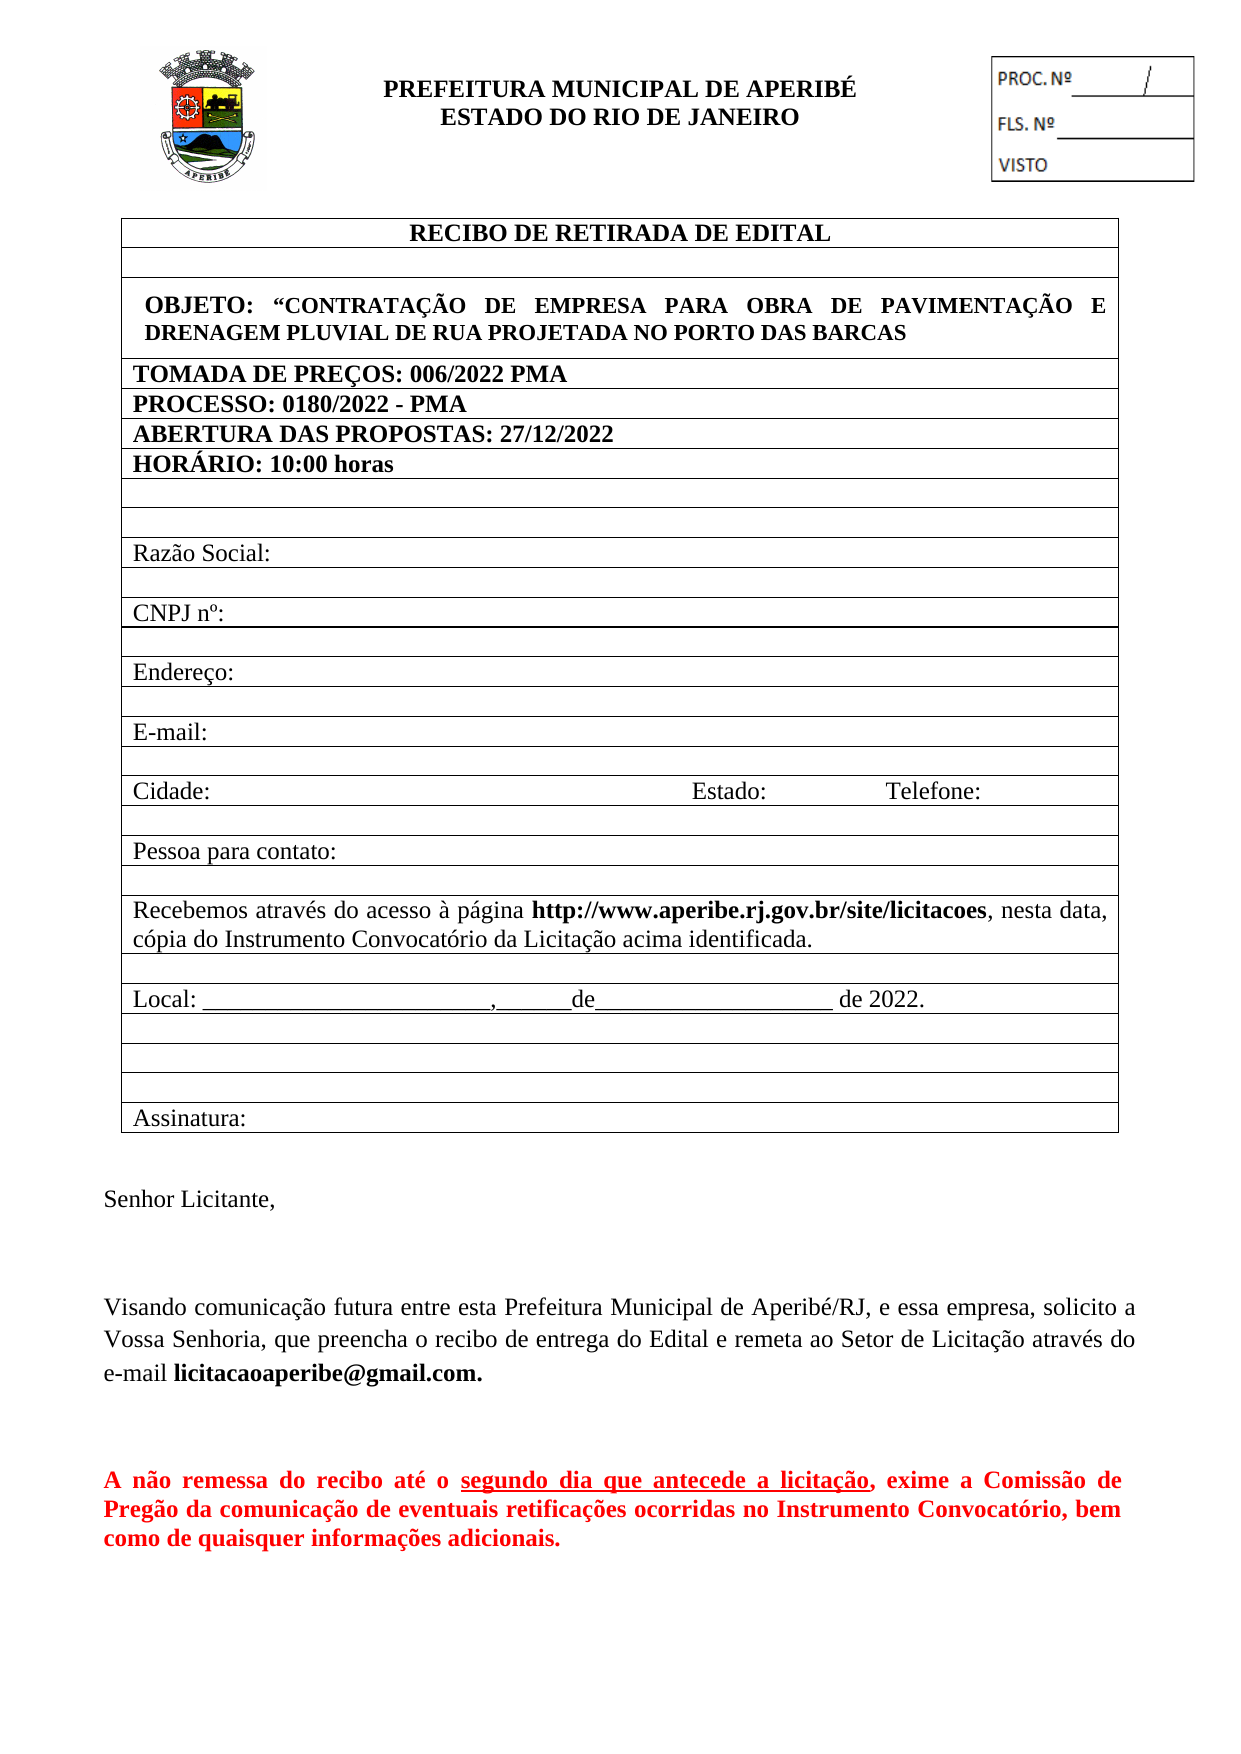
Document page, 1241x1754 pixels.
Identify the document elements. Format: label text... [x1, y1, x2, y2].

table_cell [122, 806, 1118, 835]
table_cell [122, 568, 1118, 597]
table_cell [122, 508, 1118, 537]
table_cell Endereço: [122, 657, 1118, 686]
table_cell Cidade: Estado: Telefone: [122, 776, 1118, 805]
table_cell [122, 479, 1118, 507]
table_cell E-mail: [122, 717, 1118, 746]
table_cell [122, 1014, 1118, 1042]
table_cell CNPJ nº: [122, 598, 1118, 626]
table_header RECIBO DE RETIRADA DE EDITAL [122, 219, 1118, 247]
table_cell [122, 747, 1118, 775]
table_cell Local: _______________________,______de___________________ de 2022. [122, 984, 1118, 1013]
table_cell PROCESSO: 0180/2022 - PMA [122, 389, 1118, 418]
table_cell TOMADA DE PREÇOS: 006/2022 PMA [122, 359, 1118, 388]
text Senhor Licitante, [103, 1184, 1137, 1213]
picture [991, 56, 1195, 182]
table_cell [122, 687, 1118, 716]
table_cell [122, 1073, 1118, 1102]
table_cell [122, 628, 1118, 656]
text Visando comunicação futura entre esta Prefeitura Municipal de Aperibé/RJ, e essa empresa, solicito a Vossa Senhoria, que preencha o recibo de entrega do Edital e remeta ao Setor de Licitação através do e-mail licitacaoaperibe@gmail.com. [103, 1292, 1137, 1386]
title A não remessa do recibo até o segundo dia que antecede a licitação, exime a Comissão de Pregão da comunicação de eventuais retificações ocorridas no Instrumento Convocatório, bem como de quaisquer informações adicionais. [103, 1465, 1122, 1552]
table_cell [122, 866, 1118, 894]
table_cell Assinatura: [122, 1103, 1118, 1132]
table_cell Razão Social: [122, 538, 1118, 567]
picture [139, 46, 268, 191]
table_cell [122, 1044, 1118, 1072]
table_cell ABERTURA DAS PROPOSTAS: 27/12/2022 [122, 419, 1118, 448]
table_cell Pessoa para contato: [122, 836, 1118, 865]
table_cell OBJETO: “CONTRATAÇÃO DE EMPRESA PARA OBRA DE PAVIMENTAÇÃO E DRENAGEM PLUVIAL DE RUA PROJETADA NO PORTO DAS BARCAS [122, 278, 1118, 358]
table_cell [122, 248, 1118, 277]
table_cell [122, 954, 1118, 983]
table_cell HORÁRIO: 10:00 horas [122, 449, 1118, 477]
table_cell Recebemos através do acesso à página http://www.aperibe.rj.gov.br/site/licitacoes, nesta data, cópia do Instrumento Convocatório da Licitação acima identificada. [122, 896, 1118, 953]
